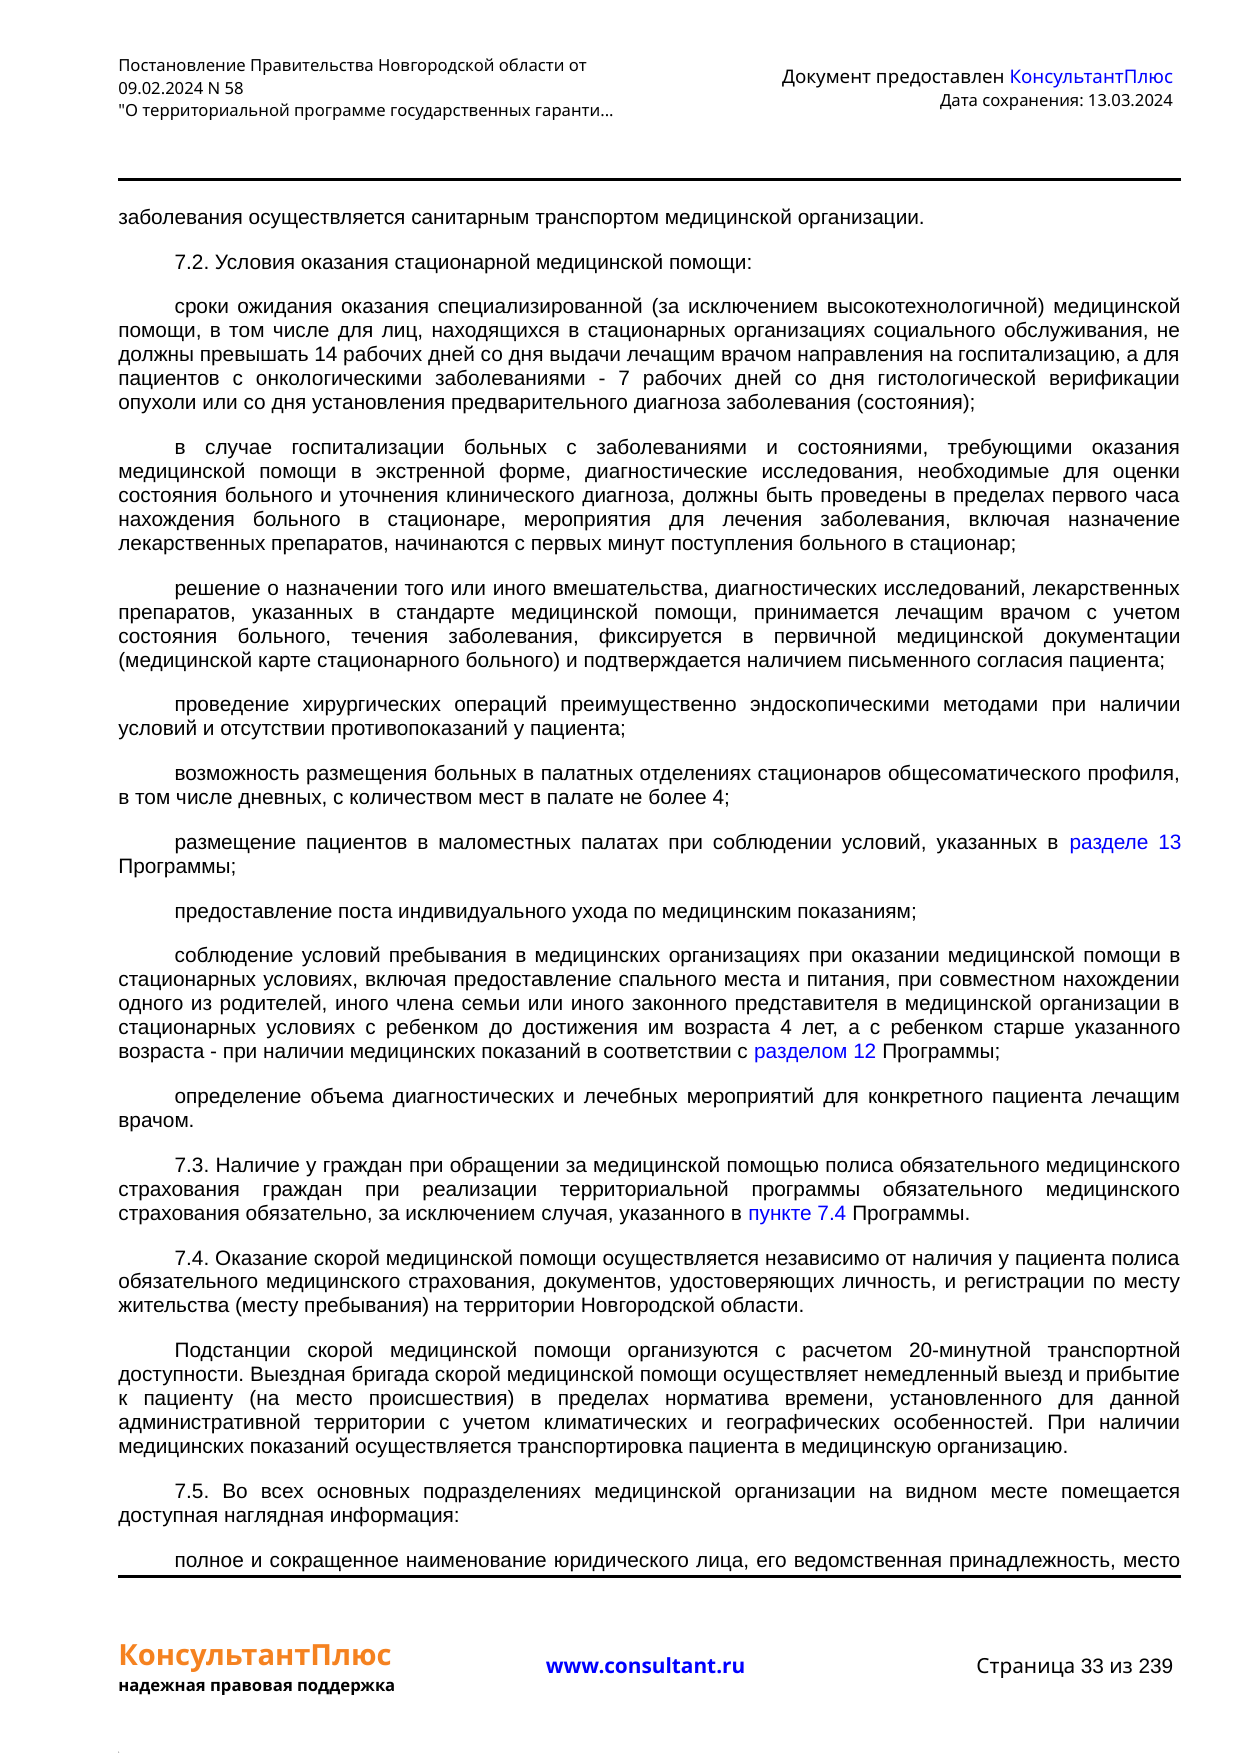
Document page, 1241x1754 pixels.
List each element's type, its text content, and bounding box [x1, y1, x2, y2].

text размещение пациентов в маломестных палатах при соблюдении условий, указанных в разделе 13 Программы; [118, 830, 1181, 878]
text 7.3. Наличие у граждан при обращении за медицинской помощью полиса обязательного медицинского страхования граждан при реализации территориальной программы обязательного медицинского страхования обязательно, за исключением случая, указанного в пункте 7.4 Программы. [118, 1153, 1181, 1224]
text определение объема диагностических и лечебных мероприятий для конкретного пациента лечащим врачом. [118, 1084, 1181, 1132]
text 7.2. Условия оказания стационарной медицинской помощи: [118, 249, 1181, 273]
text 7.5. Во всех основных подразделениях медицинской организации на видном месте помещается доступная наглядная информация: [118, 1479, 1181, 1527]
text Подстанции скорой медицинской помощи организуются с расчетом 20-минутной транспортной доступности. Выездная бригада скорой медицинской помощи осуществляет немедленный выезд и прибытие к пациенту (на место происшествия) в пределах норматива времени, установленного для данной административной территории с учетом климатических и географических особенностей. При наличии медицинских показаний осуществляется транспортировка пациента в медицинскую организацию. [118, 1338, 1181, 1458]
text сроки ожидания оказания специализированной (за исключением высокотехнологичной) медицинской помощи, в том числе для лиц, находящихся в стационарных организациях социального обслуживания, не должны превышать 14 рабочих дней со дня выдачи лечащим врачом направления на госпитализацию, а для пациентов с онкологическими заболеваниями - 7 рабочих дней со дня гистологической верификации опухоли или со дня установления предварительного диагноза заболевания (состояния); [118, 294, 1181, 414]
text предоставление поста индивидуального ухода по медицинским показаниям; [118, 898, 1181, 922]
text возможность размещения больных в палатных отделениях стационаров общесоматического профиля, в том числе дневных, с количеством мест в палате не более 4; [118, 761, 1181, 809]
text соблюдение условий пребывания в медицинских организациях при оказании медицинской помощи в стационарных условиях, включая предоставление спального места и питания, при совместном нахождении одного из родителей, иного члена семьи или иного законного представителя в медицинской организации в стационарных условиях с ребенком до достижения им возраста 4 лет, а с ребенком старше указанного возраста - при наличии медицинских показаний в соответствии с разделом 12 Программы; [118, 943, 1181, 1063]
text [118, 205, 1181, 229]
text 7.4. Оказание скорой медицинской помощи осуществляется независимо от наличия у пациента полиса обязательного медицинского страхования, документов, удостоверяющих личность, и регистрации по месту жительства (месту пребывания) на территории Новгородской области. [118, 1245, 1181, 1317]
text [118, 1547, 1181, 1571]
text в случае госпитализации больных с заболеваниями и состояниями, требующими оказания медицинской помощи в экстренной форме, диагностические исследования, необходимые для оценки состояния больного и уточнения клинического диагноза, должны быть проведены в пределах первого часа нахождения больного в стационаре, мероприятия для лечения заболевания, включая назначение лекарственных препаратов, начинаются с первых минут поступления больного в стационар; [118, 435, 1181, 555]
text проведение хирургических операций преимущественно эндоскопическими методами при наличии условий и отсутствии противопоказаний у пациента; [118, 692, 1181, 740]
text решение о назначении того или иного вмешательства, диагностических исследований, лекарственных препаратов, указанных в стандарте медицинской помощи, принимается лечащим врачом с учетом состояния больного, течения заболевания, фиксируется в первичной медицинской документации (медицинской карте стационарного больного) и подтверждается наличием письменного согласия пациента; [118, 576, 1181, 671]
